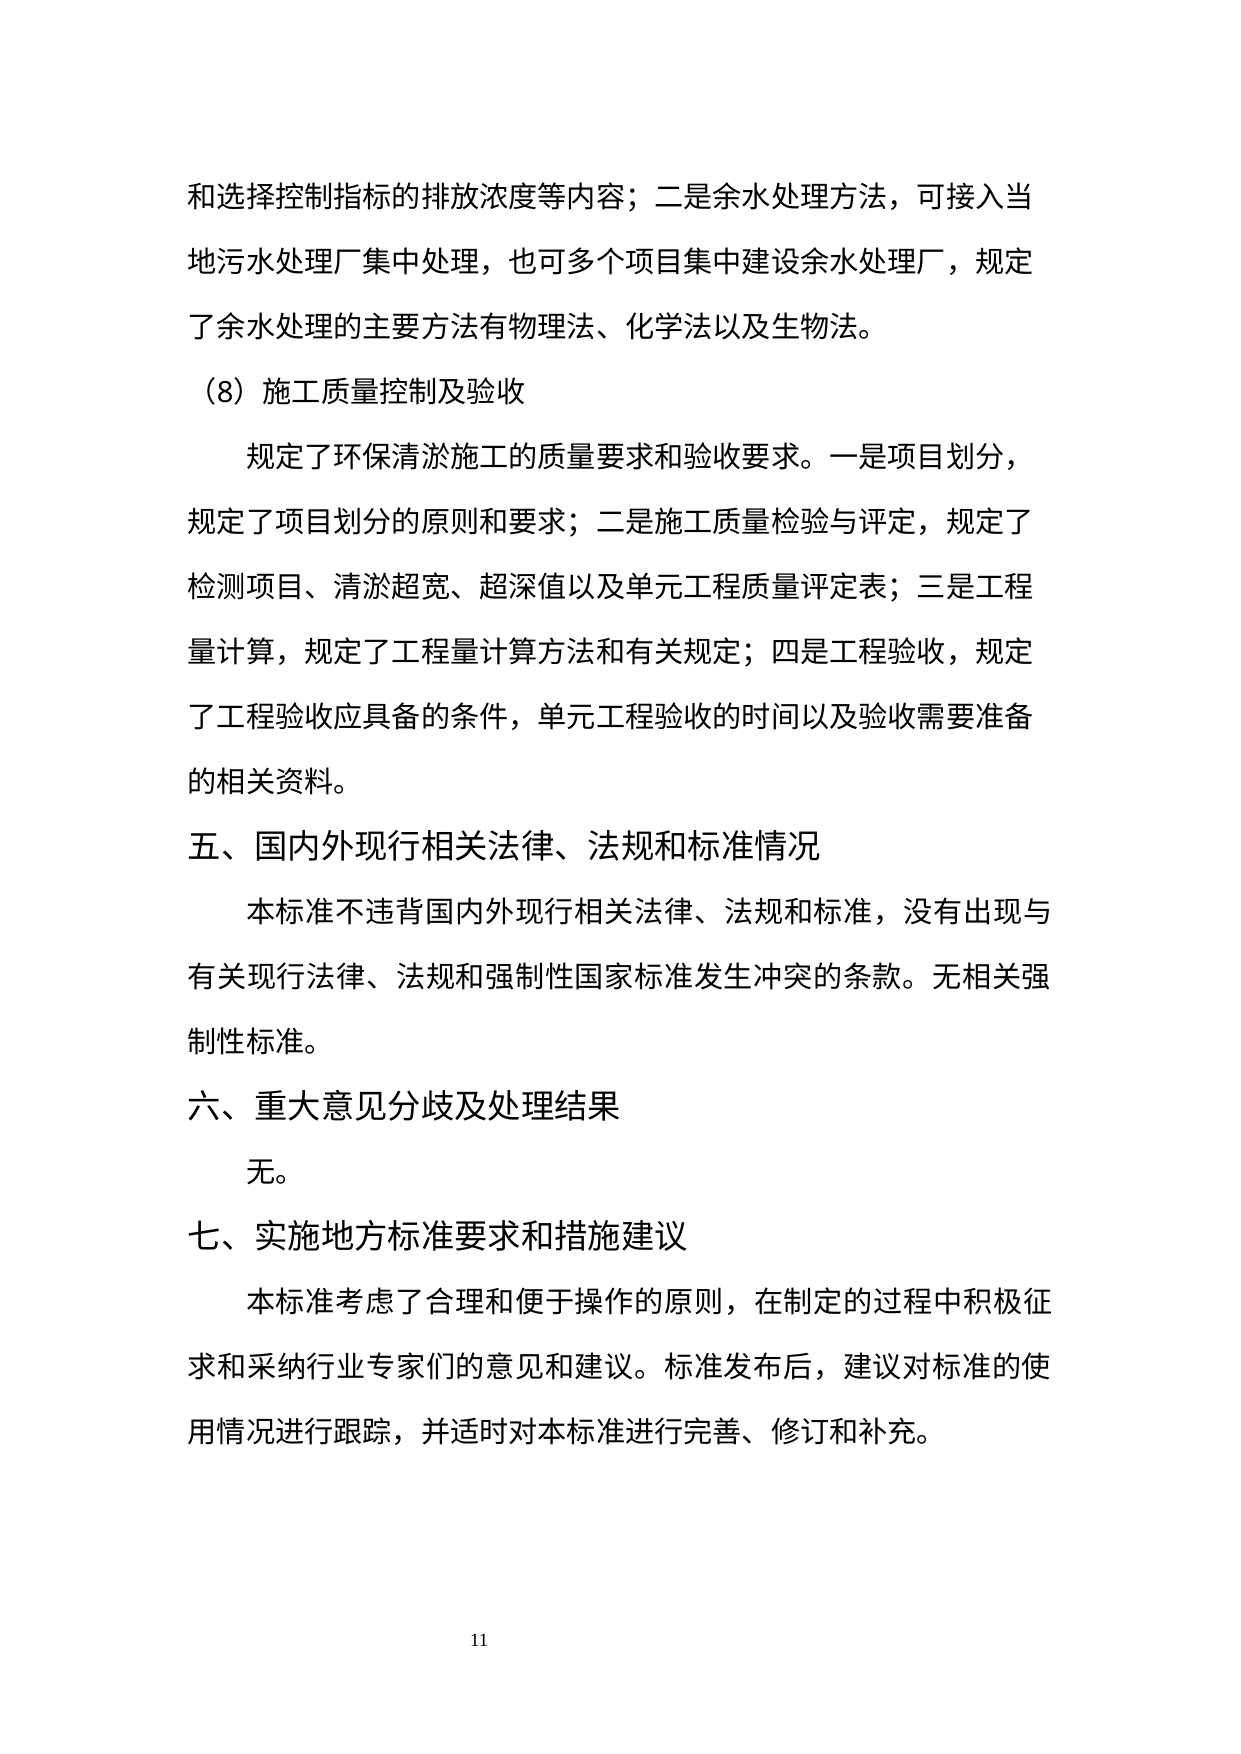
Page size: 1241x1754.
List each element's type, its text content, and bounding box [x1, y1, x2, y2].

text 本标准不违背国内外现行相关法律、法规和标准，没有出现与有关现行法律、法规和强制性国家标准发生冲突的条款。无相关强制性标准。 [187, 877, 1053, 1072]
list 国内外现行相关法律、法规和标准情况 [187, 812, 1053, 877]
list 实施地方标准要求和措施建议 [187, 1202, 1053, 1267]
list 规定了环保清淤施工的质量要求和验收要求。一是项目划分，规定了项目划分的原则和要求；二是施工质量检验与评定，规定了检测项目、清淤超宽、超深值以及单元工程质量评定表；三是工程量计算，规定了工程量计算方法和有关规定；四是工程验收，规定了工程验收应具备的条件，单元工程验收的时间以及验收需要准备的相关资料。 [187, 422, 1053, 812]
list 重大意见分歧及处理结果 [187, 1072, 1053, 1137]
list 施工质量控制及验收 [187, 357, 1053, 422]
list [187, 162, 1053, 357]
text 无。 [187, 1137, 1053, 1202]
list 本标准考虑了合理和便于操作的原则，在制定的过程中积极征求和采纳行业专家们的意见和建议。标准发布后，建议对标准的使用情况进行跟踪，并适时对本标准进行完善、修订和补充。 [187, 1267, 1053, 1462]
